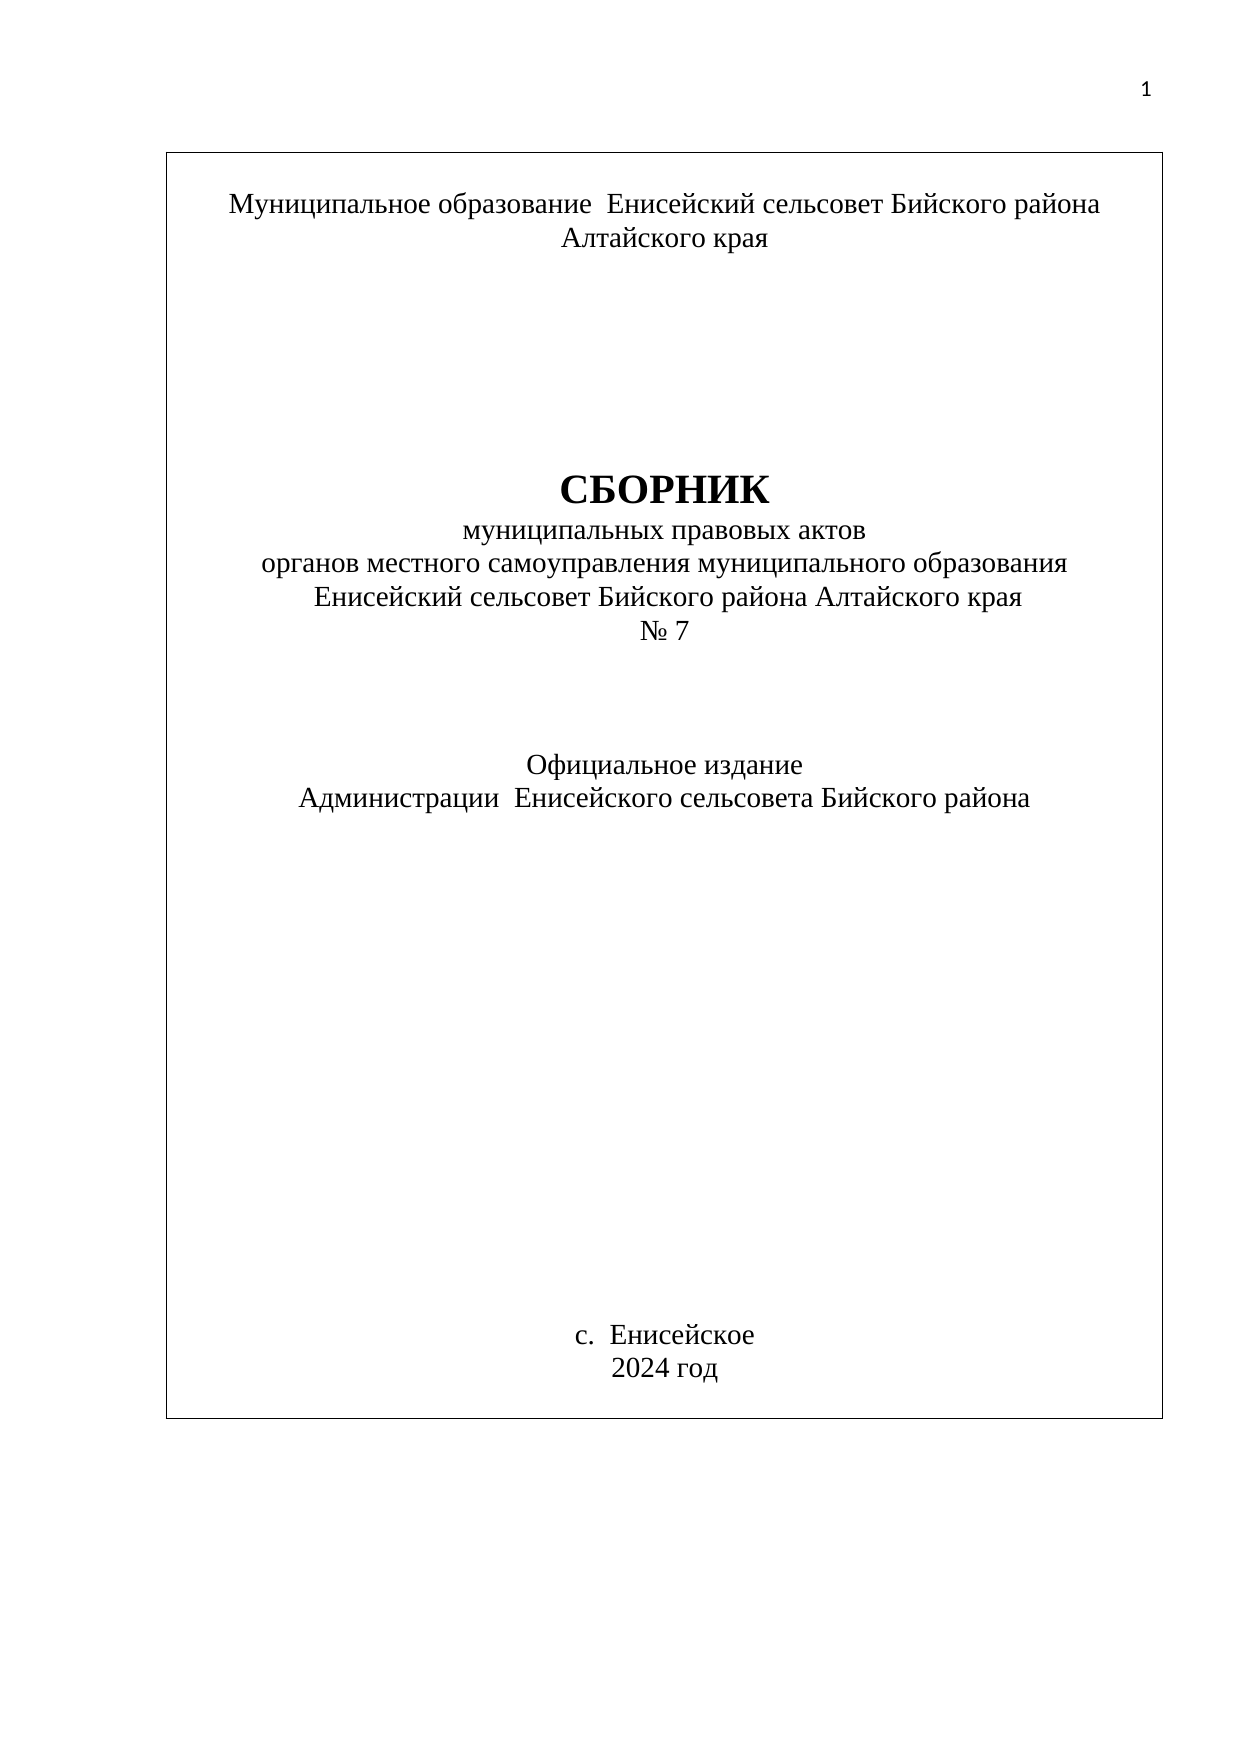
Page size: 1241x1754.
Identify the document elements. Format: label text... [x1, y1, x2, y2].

table_header Муниципальное образование Енисейский сельсовет Бийского района Алтайского края СБОРНИК муниципальных правовых актов органов местного самоуправления муниципального образования Енисейский сельсовет Бийского района Алтайского края № 7 Официальное издание Администрации Енисейского сельсовета Бийского района с. Енисейское 2024 год [167, 153, 1162, 1418]
